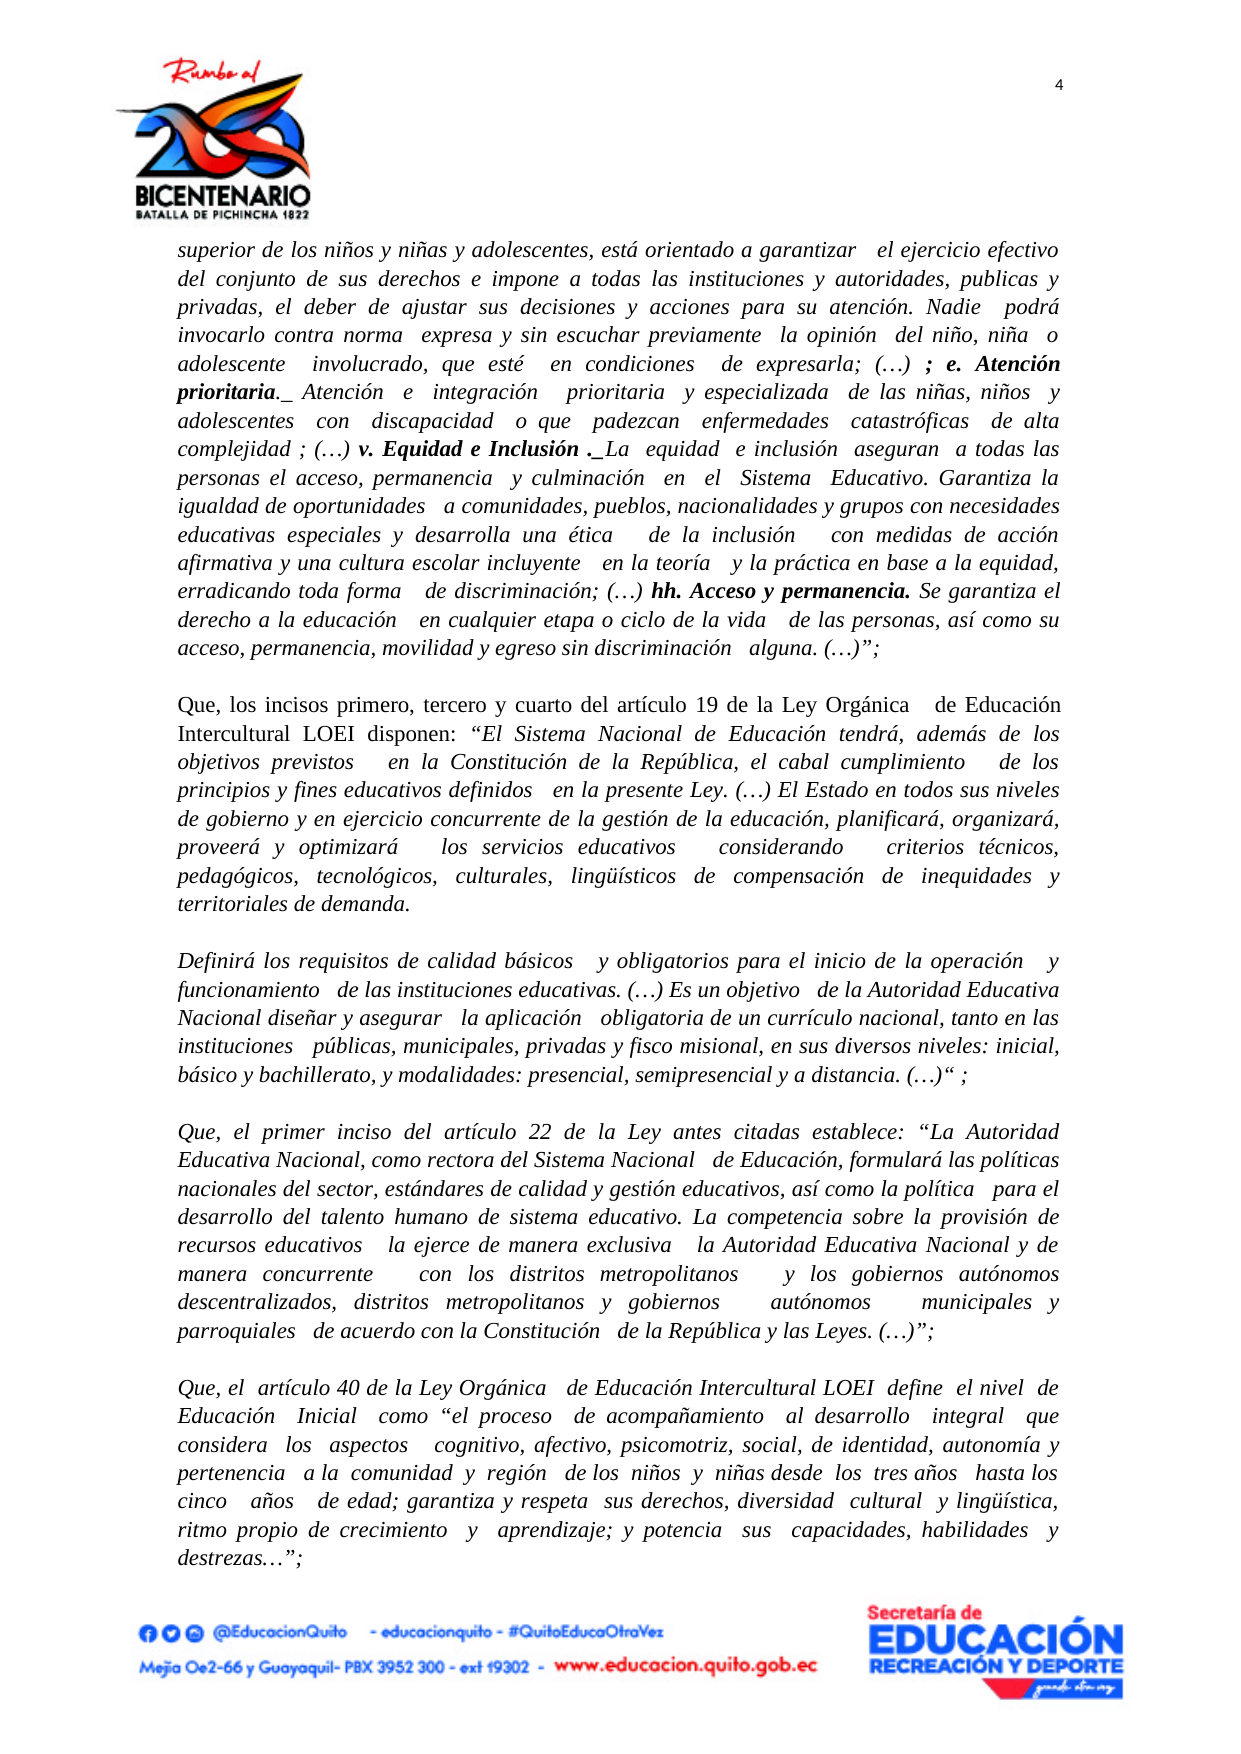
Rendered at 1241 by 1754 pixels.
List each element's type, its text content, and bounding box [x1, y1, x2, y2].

text Que, el artículo 40 de la Ley Orgánica de Educación Intercultural LOEI define el nivel de Educación Inicial como “el proceso de acompañamiento al desarrollo integral que considera los aspectos cognitivo, afectivo, psicomotriz, social, de identidad, autonomía y pertenencia a la comunidad y región de los niños y niñas desde los tres años hasta los cinco años de edad; garantiza y respeta sus derechos, diversidad cultural y lingüística, ritmo propio de crecimiento y aprendizaje; y potencia sus capacidades, habilidades y destrezas…”; [177, 1374, 1063, 1571]
text Que, el primer inciso del artículo 22 de la Ley antes citadas establece: “La Autoridad Educativa Nacional, como rectora del Sistema Nacional de Educación, formulará las políticas nacionales del sector, estándares de calidad y gestión educativos, así como la política para el desarrollo del talento humano de sistema educativo. La competencia sobre la provisión de recursos educativos la ejerce de manera exclusiva la Autoridad Educativa Nacional y de manera concurrente con los distritos metropolitanos y los gobiernos autónomos descentralizados, distritos metropolitanos y gobiernos autónomos municipales y parroquiales de acuerdo con la Constitución de la República y las Leyes. (…)”; [177, 1118, 1063, 1343]
picture [87, 1582, 1182, 1743]
text Que, los incisos primero, tercero y cuarto del artículo 19 de la Ley Orgánica de Educación Intercultural LOEI disponen: “El Sistema Nacional de Educación tendrá, además de los objetivos previstos en la Constitución de la República, el cabal cumplimiento de los principios y fines educativos definidos en la presente Ley. (…) El Estado en todos sus niveles de gobierno y en ejercicio concurrente de la gestión de la educación, planificará, organizará, proveerá y optimizará los servicios educativos considerando criterios técnicos, pedagógicos, tecnológicos, culturales, lingüísticos de compensación de inequidades y territoriales de demanda. [177, 691, 1063, 917]
picture [106, 17, 326, 237]
text Definirá los requisitos de calidad básicos y obligatorios para el inicio de la operación y funcionamiento de las instituciones educativas. (…) Es un objetivo de la Autoridad Educativa Nacional diseñar y asegurar la aplicación obligatoria de un currículo nacional, tanto en las instituciones públicas, municipales, privadas y fisco misional, en sus diversos niveles: inicial, básico y bachillerato, y modalidades: presencial, semipresencial y a distancia. (…)“ ; [177, 947, 1063, 1087]
